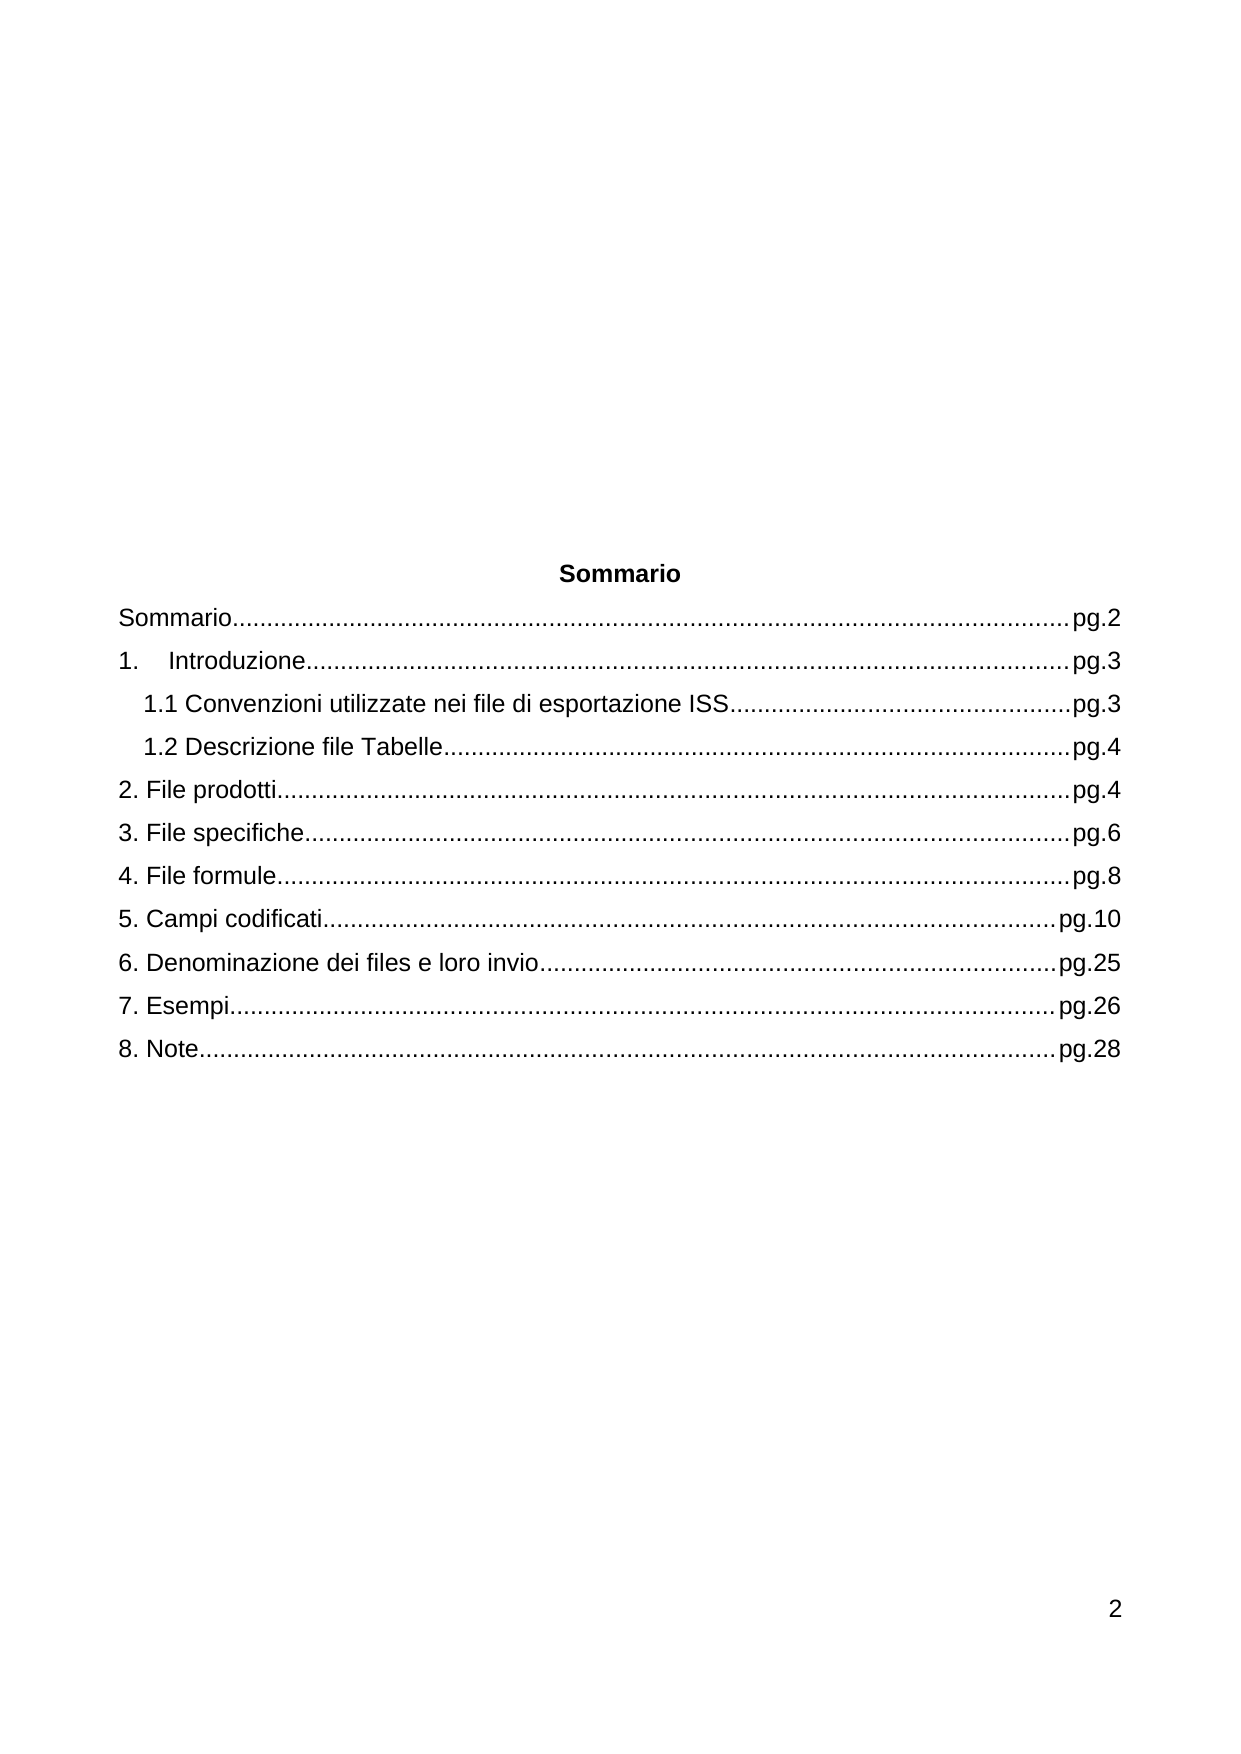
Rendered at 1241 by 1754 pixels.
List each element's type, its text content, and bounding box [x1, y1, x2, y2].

text 1.2 Descrizione file Tabelle pg.4 [143, 732, 1122, 761]
text 7. Esempi pg.26 [118, 991, 1122, 1019]
text 3. File specifiche pg.6 [118, 818, 1122, 847]
text 2. File prodotti pg.4 [118, 775, 1122, 804]
text Sommario pg.2 [118, 603, 1122, 631]
text 8. Note pg.28 [118, 1034, 1122, 1063]
text 6. Denominazione dei files e loro invio pg.25 [118, 948, 1122, 976]
text Sommario [118, 559, 1122, 588]
text 1. Introduzione pg.3 [118, 646, 1122, 674]
text 5. Campi codificati pg.10 [118, 904, 1122, 933]
text 4. File formule pg.8 [118, 861, 1122, 890]
text 1.1 Convenzioni utilizzate nei file di esportazione ISS pg.3 [143, 689, 1122, 718]
